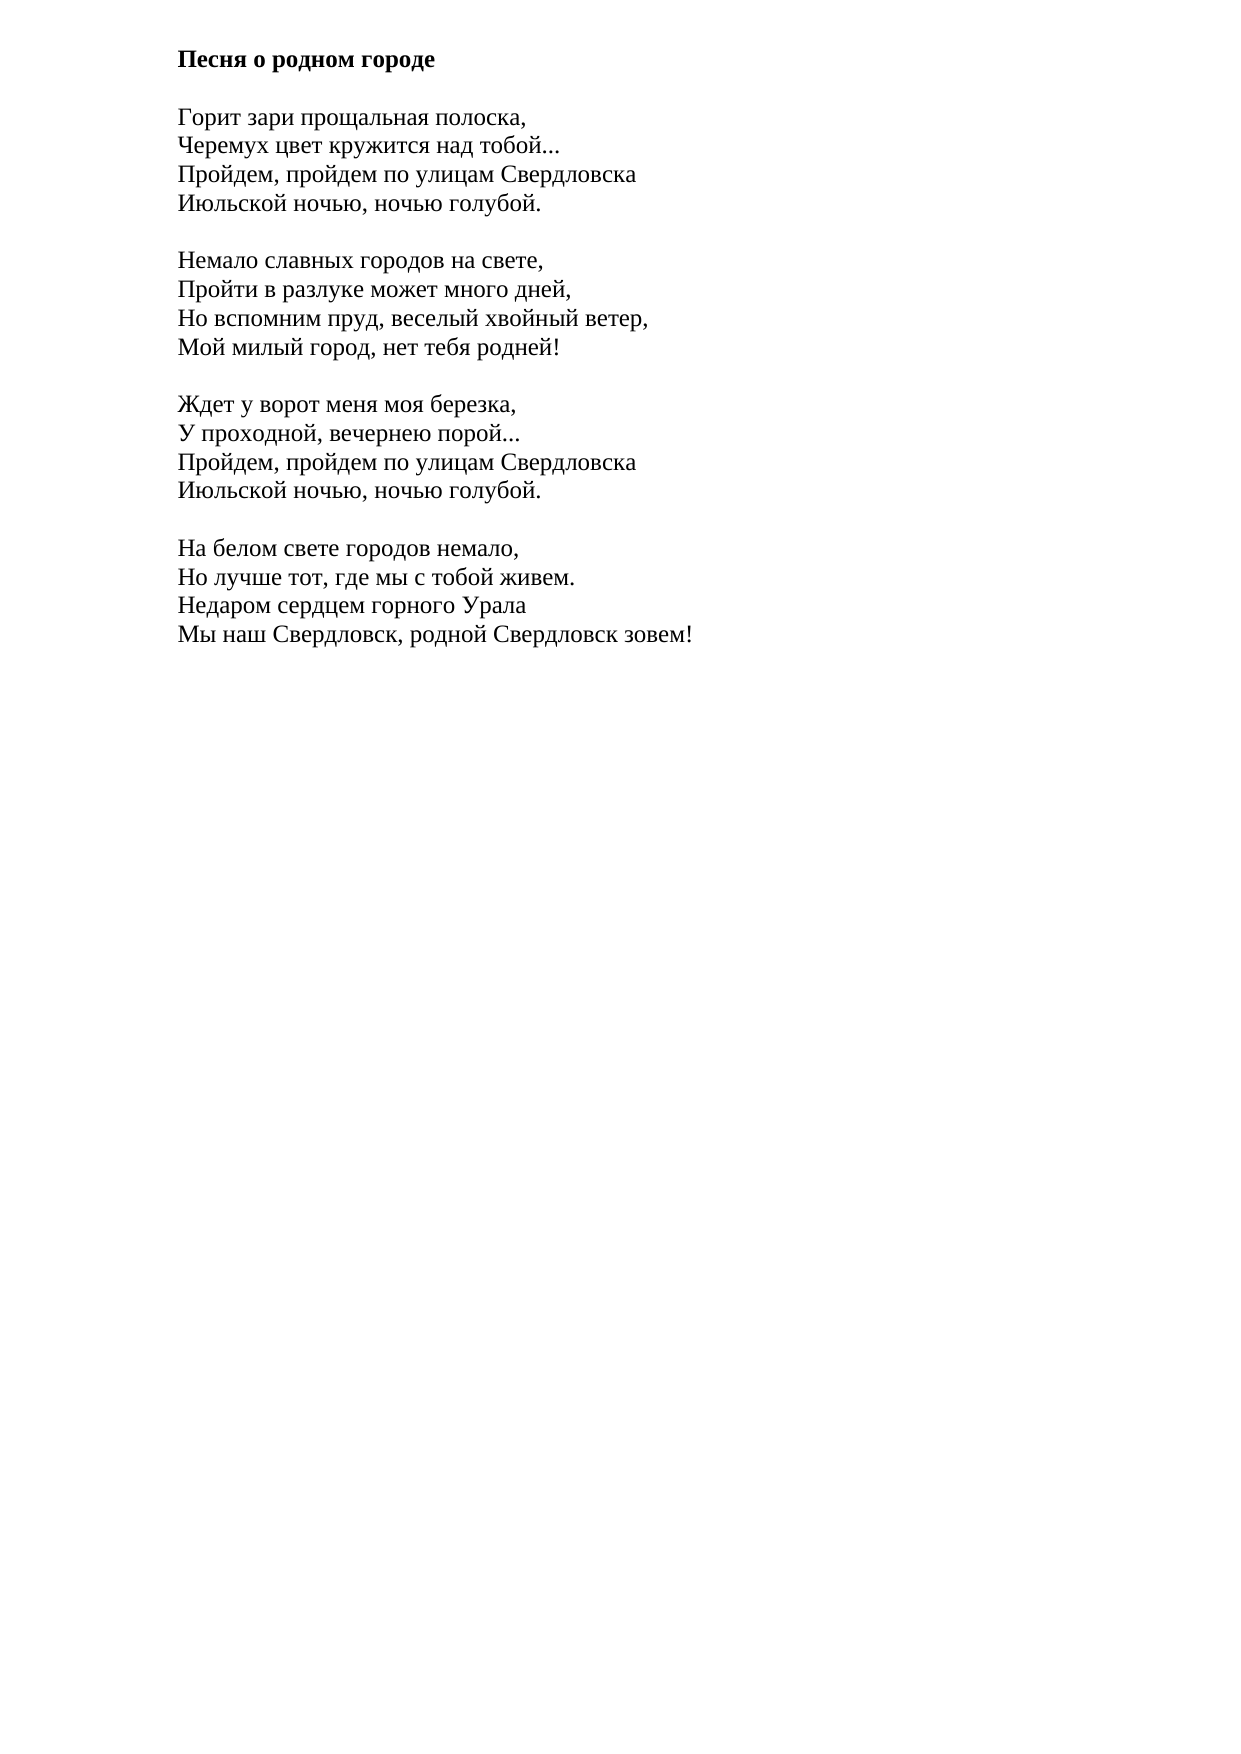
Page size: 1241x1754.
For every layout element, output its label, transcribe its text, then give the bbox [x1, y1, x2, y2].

text Горит зари прощальная полоска, Черемух цвет кружится над тобой... Пройдем, пройдем по улицам Свердловска Июльской ночью, ночью голубой. Немало славных городов на свете, Пройти в разлуке может много дней, Но вспомним пруд, веселый хвойный ветер, Мой милый город, нет тебя родней! Ждет у ворот меня моя березка, У проходной, вечернею порой... Пройдем, пройдем по улицам Свердловска Июльской ночью, ночью голубой. На белом свете городов немало, Но лучше тот, где мы с тобой живем. Недаром сердцем горного Урала Мы наш Свердловск, родной Свердловск зовем! [177, 73, 1152, 648]
text Песня о родном городе [177, 44, 1152, 73]
